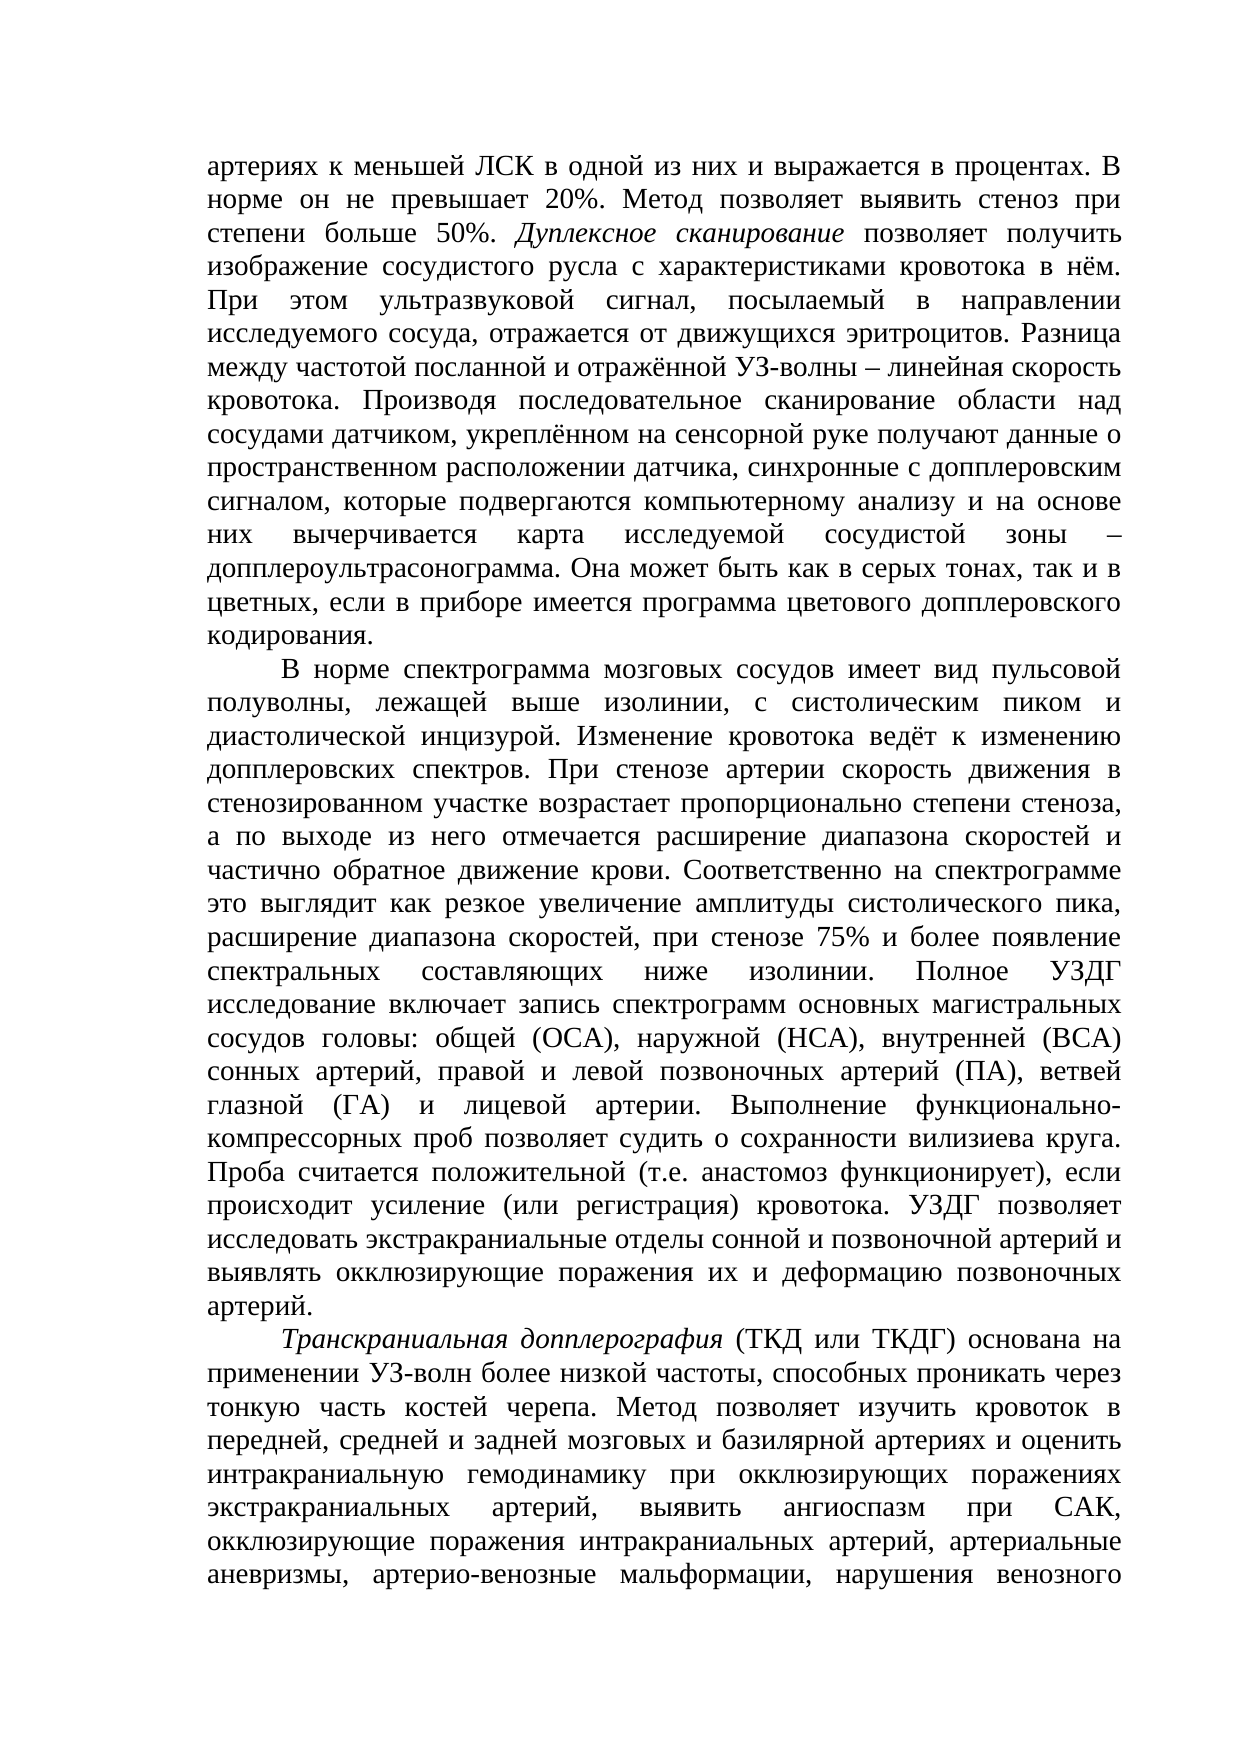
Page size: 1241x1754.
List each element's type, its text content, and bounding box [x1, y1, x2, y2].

text В норме спектрограмма мозговых сосудов имеет вид пульсовой полуволны, лежащей выше изолинии, с систолическим пиком и диастолической инцизурой. Изменение кровотока ведёт к изменению допплеровских спектров. При стенозе артерии скорость движения в стенозированном участке возрастает пропорционально степени стеноза, а по выходе из него отмечается расширение диапазона скоростей и частично обратное движение крови. Соответственно на спектрограмме это выглядит как резкое увеличение амплитуды систолического пика, расширение диапазона скоростей, при стенозе 75% и более появление спектральных составляющих ниже изолинии. Полное УЗДГ исследование включает запись спектрограмм основных магистральных сосудов головы: общей (ОСА), наружной (НСА), внутренней (ВСА) сонных артерий, правой и левой позвоночных артерий (ПА), ветвей глазной (ГА) и лицевой артерии. Выполнение функционально-компрессорных проб позволяет судить о сохранности вилизиева круга. Проба считается положительной (т.е. анастомоз функционирует), если происходит усиление (или регистрация) кровотока. УЗДГ позволяет исследовать экстракраниальные отделы сонной и позвоночной артерий и выявлять окклюзирующие поражения их и деформацию позвоночных артерий. [207, 651, 1122, 1322]
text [207, 1322, 1122, 1590]
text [207, 148, 1122, 651]
